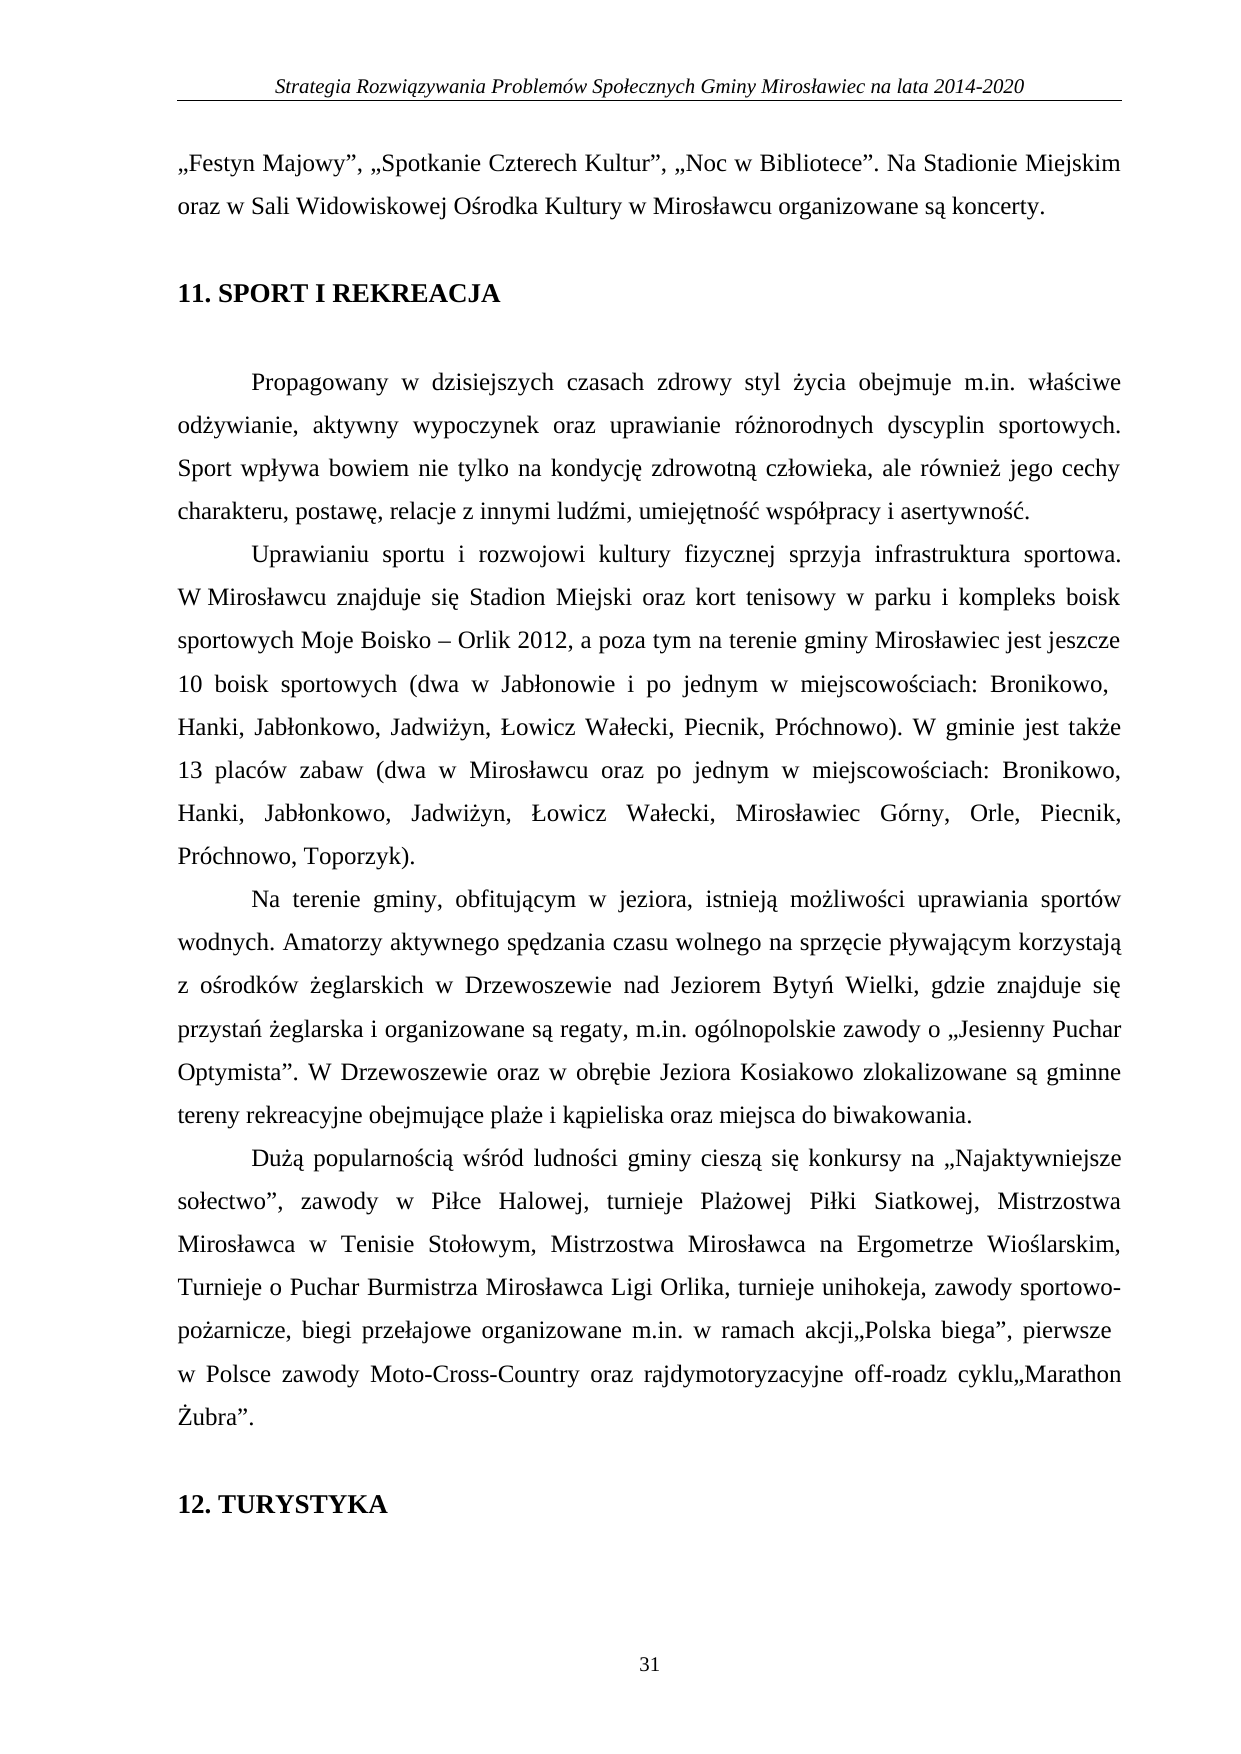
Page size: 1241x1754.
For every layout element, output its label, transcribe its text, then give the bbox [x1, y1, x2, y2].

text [177, 148, 1122, 219]
text 12. TURYSTYKA [177, 1488, 1122, 1519]
text Na terenie gminy, obfitującym w jeziora, istnieją możliwości uprawiania sportów wodnych. Amatorzy aktywnego spędzania czasu wolnego na sprzęcie pływającym korzystają z ośrodków żeglarskich w Drzewoszewie nad Jeziorem Bytyń Wielki, gdzie znajduje się przystań żeglarska i organizowane są regaty, m.in. ogólnopolskie zawody o „Jesienny Puchar Optymista”. W Drzewoszewie oraz w obrębie Jeziora Kosiakowo zlokalizowane są gminne tereny rekreacyjne obejmujące plaże i kąpieliska oraz miejsca do biwakowania. [177, 884, 1122, 1129]
text 11. SPORT I REKREACJA [177, 277, 1122, 308]
text Uprawianiu sportu i rozwojowi kultury fizycznej sprzyja infrastruktura sportowa. W Mirosławcu znajduje się Stadion Miejski oraz kort tenisowy w parku i kompleks boisk sportowych Moje Boisko – Orlik 2012, a poza tym na terenie gminy Mirosławiec jest jeszcze 10 boisk sportowych (dwa w Jabłonowie i po jednym w miejscowościach: Bronikowo, Hanki, Jabłonkowo, Jadwiżyn, Łowicz Wałecki, Piecnik, Próchnowo). W gminie jest także 13 placów zabaw (dwa w Mirosławcu oraz po jednym w miejscowościach: Bronikowo, Hanki, Jabłonkowo, Jadwiżyn, Łowicz Wałecki, Mirosławiec Górny, Orle, Piecnik, Próchnowo, Toporzyk). [177, 539, 1122, 870]
text Dużą popularnością wśród ludności gminy cieszą się konkursy na „Najaktywniejsze sołectwo”, zawody w Piłce Halowej, turnieje Plażowej Piłki Siatkowej, Mistrzostwa Mirosławca w Tenisie Stołowym, Mistrzostwa Mirosławca na Ergometrze Wioślarskim, Turnieje o Puchar Burmistrza Mirosławca Ligi Orlika, turnieje unihokeja, zawody sportowo-pożarnicze, biegi przełajowe organizowane m.in. w ramach akcji„Polska biega”, pierwsze w Polsce zawody Moto-Cross-Country oraz rajdymotoryzacyjne off-roadz cyklu„Marathon Żubra”. [177, 1143, 1122, 1431]
text Propagowany w dzisiejszych czasach zdrowy styl życia obejmuje m.in. właściwe odżywianie, aktywny wypoczynek oraz uprawianie różnorodnych dyscyplin sportowych. Sport wpływa bowiem nie tylko na kondycję zdrowotną człowieka, ale również jego cechy charakteru, postawę, relacje z innymi ludźmi, umiejętność współpracy i asertywność. [177, 367, 1122, 525]
